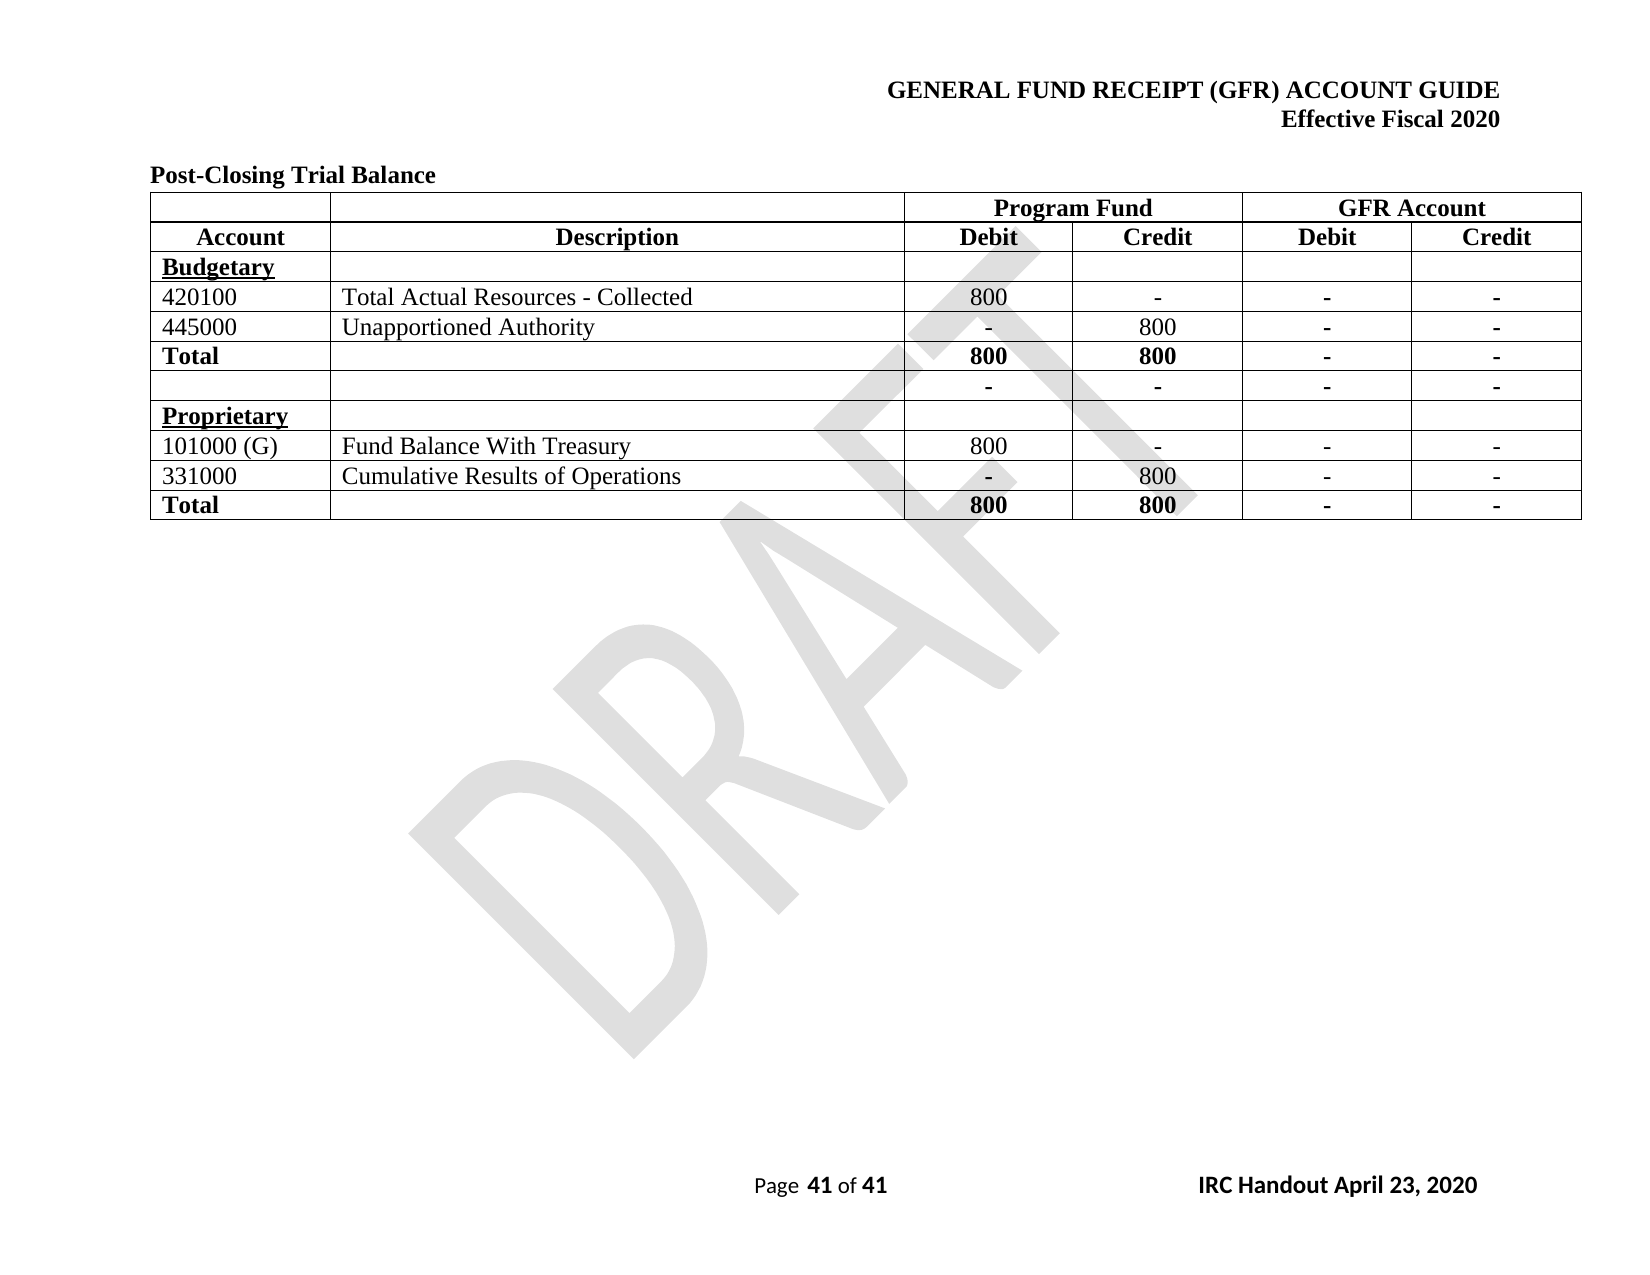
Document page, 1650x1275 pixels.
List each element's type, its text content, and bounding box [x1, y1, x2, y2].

table_cell - [1243, 491, 1411, 519]
table_cell - [1243, 371, 1411, 400]
table_cell [331, 252, 904, 281]
table_cell Total [151, 342, 330, 370]
table_cell - [1412, 282, 1581, 311]
table_cell Cumulative Results of Operations [331, 461, 904, 489]
table_cell - [1073, 371, 1242, 400]
table_cell - [1412, 342, 1581, 370]
table_cell 800 [1073, 342, 1242, 370]
table_cell Total [151, 491, 330, 519]
table_cell Fund Balance With Treasury [331, 431, 904, 460]
table_cell [1073, 252, 1242, 281]
table_cell Description [331, 223, 904, 251]
table_cell Credit [1073, 223, 1242, 251]
table_cell [905, 252, 1072, 281]
table_cell 800 [1073, 461, 1242, 489]
table_cell Account [151, 223, 330, 251]
table_cell 420100 [151, 282, 330, 311]
table_cell 800 [905, 282, 1072, 311]
table_cell 445000 [151, 312, 330, 341]
table_cell [1412, 252, 1581, 281]
table_cell - [905, 312, 1072, 341]
table_cell [1412, 401, 1581, 430]
table_cell - [1412, 461, 1581, 489]
table_cell - [905, 461, 1072, 489]
table_cell - [1243, 282, 1411, 311]
table_header Program Fund [905, 193, 1242, 221]
table_cell Credit [1412, 223, 1581, 251]
table_header [331, 193, 904, 221]
table_cell 800 [905, 342, 1072, 370]
table_cell Total Actual Resources - Collected [331, 282, 904, 311]
table_cell - [1412, 431, 1581, 460]
table_cell - [1243, 461, 1411, 489]
table_cell - [1243, 431, 1411, 460]
table_cell 800 [905, 491, 1072, 519]
table_cell - [1412, 312, 1581, 341]
table_cell [331, 401, 904, 430]
table_cell - [1073, 431, 1242, 460]
table_cell 800 [1073, 312, 1242, 341]
table_cell [1243, 401, 1411, 430]
table_cell - [905, 371, 1072, 400]
table_cell Budgetary [151, 252, 330, 281]
table_cell [1243, 252, 1411, 281]
text Post-Closing Trial Balance [150, 161, 1500, 189]
table_cell 800 [1073, 491, 1242, 519]
table_cell 800 [905, 431, 1072, 460]
table_cell Debit [1243, 223, 1411, 251]
table_cell [1073, 401, 1242, 430]
table_cell - [1243, 312, 1411, 341]
table_cell - [1243, 342, 1411, 370]
table_cell Unapportioned Authority [331, 312, 904, 341]
table_cell - [1412, 491, 1581, 519]
table_cell Proprietary [151, 401, 330, 430]
table_cell Debit [905, 223, 1072, 251]
table_cell [331, 491, 904, 519]
table_cell 331000 [151, 461, 330, 489]
table_header [151, 193, 330, 221]
table_cell [905, 401, 1072, 430]
table_cell - [1073, 282, 1242, 311]
table_cell - [1412, 371, 1581, 400]
table_cell [331, 342, 904, 370]
table_cell [151, 371, 330, 400]
table_cell 101000 (G) [151, 431, 330, 460]
table_header GFR Account [1243, 193, 1581, 221]
table_cell [331, 371, 904, 400]
